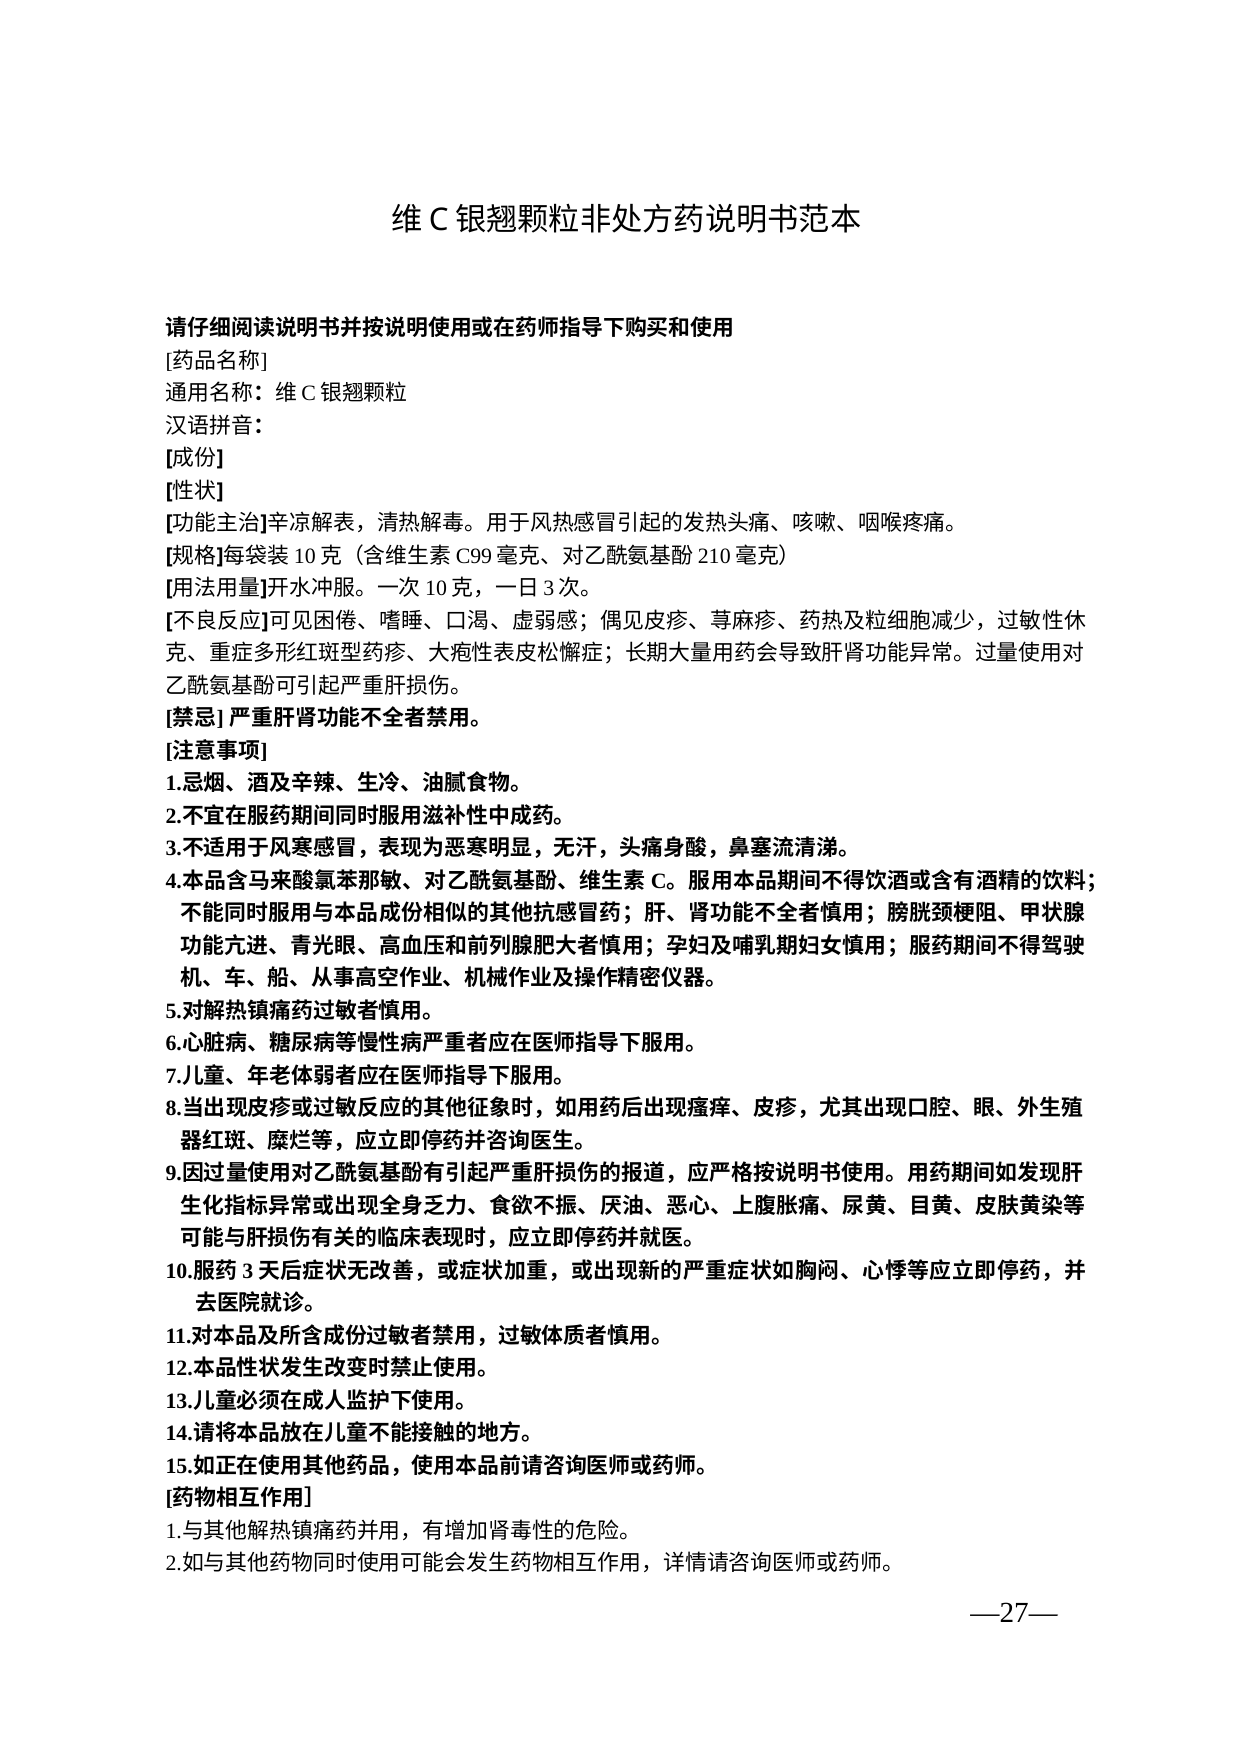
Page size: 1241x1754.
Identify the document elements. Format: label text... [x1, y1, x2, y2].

text 汉语拼音： [165, 407, 1087, 440]
list 本品含马来酸氯苯那敏、对乙酰氨基酚、维生素C。服用本品期间不得饮酒或含有酒精的饮料；不能同时服用与本品成份相似的其他抗感冒药；肝、肾功能不全者慎用；膀胱颈梗阻、甲状腺功能亢进、青光眼、高血压和前列腺肥大者慎用；孕妇及哺乳期妇女慎用；服药期间不得驾驶机、车、船、从事高空作业、机械作业及操作精密仪器。 [165, 862, 1087, 992]
list 服药3天后症状无改善，或症状加重，或出现新的严重症状如胸闷、心悸等应立即停药，并去医院就诊。 [165, 1252, 1087, 1317]
text [性状] [165, 472, 1087, 505]
text 通用名称：维C银翘颗粒 [165, 375, 1087, 407]
list 心脏病、糖尿病等慢性病严重者应在医师指导下服用。 [165, 1025, 1087, 1057]
list 因过量使用对乙酰氨基酚有引起严重肝损伤的报道，应严格按说明书使用。用药期间如发现肝生化指标异常或出现全身乏力、食欲不振、厌油、恶心、上腹胀痛、尿黄、目黄、皮肤黄染等可能与肝损伤有关的临床表现时，应立即停药并就医。 [165, 1155, 1087, 1252]
list 如正在使用其他药品，使用本品前请咨询医师或药师。 [165, 1447, 1087, 1480]
list 请将本品放在儿童不能接触的地方。 [165, 1415, 1087, 1447]
text [规格]每袋装10克（含维生素C99毫克、对乙酰氨基酚210毫克） [165, 537, 1087, 570]
list 儿童必须在成人监护下使用。 [165, 1382, 1087, 1415]
text [不良反应]可见困倦、嗜睡、口渴、虚弱感；偶见皮疹、荨麻疹、药热及粒细胞减少，过敏性休克、重症多形红斑型药疹、大疱性表皮松懈症；长期大量用药会导致肝肾功能异常。过量使用对乙酰氨基酚可引起严重肝损伤。 [165, 602, 1087, 700]
text 1.与其他解热镇痛药并用，有增加肾毒性的危险。 [165, 1512, 1087, 1545]
list 对本品及所含成份过敏者禁用，过敏体质者慎用。 [165, 1317, 1087, 1350]
list 对解热镇痛药过敏者慎用。 [165, 992, 1087, 1025]
text [禁忌] 严重肝肾功能不全者禁用。 [165, 700, 1087, 732]
text [成份] [165, 440, 1087, 472]
text 请仔细阅读说明书并按说明使用或在药师指导下购买和使用 [165, 310, 1087, 342]
list 儿童、年老体弱者应在医师指导下服用。 [165, 1057, 1087, 1090]
list 忌烟、酒及辛辣、生冷、油腻食物。 [165, 765, 1087, 797]
list 不宜在服药期间同时服用滋补性中成药。 [165, 797, 1087, 830]
text [药物相互作用］ [165, 1480, 1087, 1512]
text [功能主治]辛凉解表，清热解毒。用于风热感冒引起的发热头痛、咳嗽、咽喉疼痛。 [165, 505, 1087, 537]
text 2.如与其他药物同时使用可能会发生药物相互作用，详情请咨询医师或药师。 [165, 1545, 1087, 1577]
list 本品性状发生改变时禁止使用。 [165, 1350, 1087, 1382]
text [用法用量]开水冲服。一次，一日3次。 [165, 570, 1087, 602]
text [药品名称] [165, 342, 1087, 375]
text [注意事项] [165, 732, 1087, 765]
subtitle 维C银翘颗粒非处方药说明书范本 [165, 185, 1087, 250]
list 不适用于风寒感冒，表现为恶寒明显，无汗，头痛身酸，鼻塞流清涕。 [165, 830, 1087, 862]
list 当出现皮疹或过敏反应的其他征象时，如用药后出现瘙痒、皮疹，尤其出现口腔、眼、外生殖器红斑、糜烂等，应立即停药并咨询医生。 [165, 1090, 1087, 1155]
